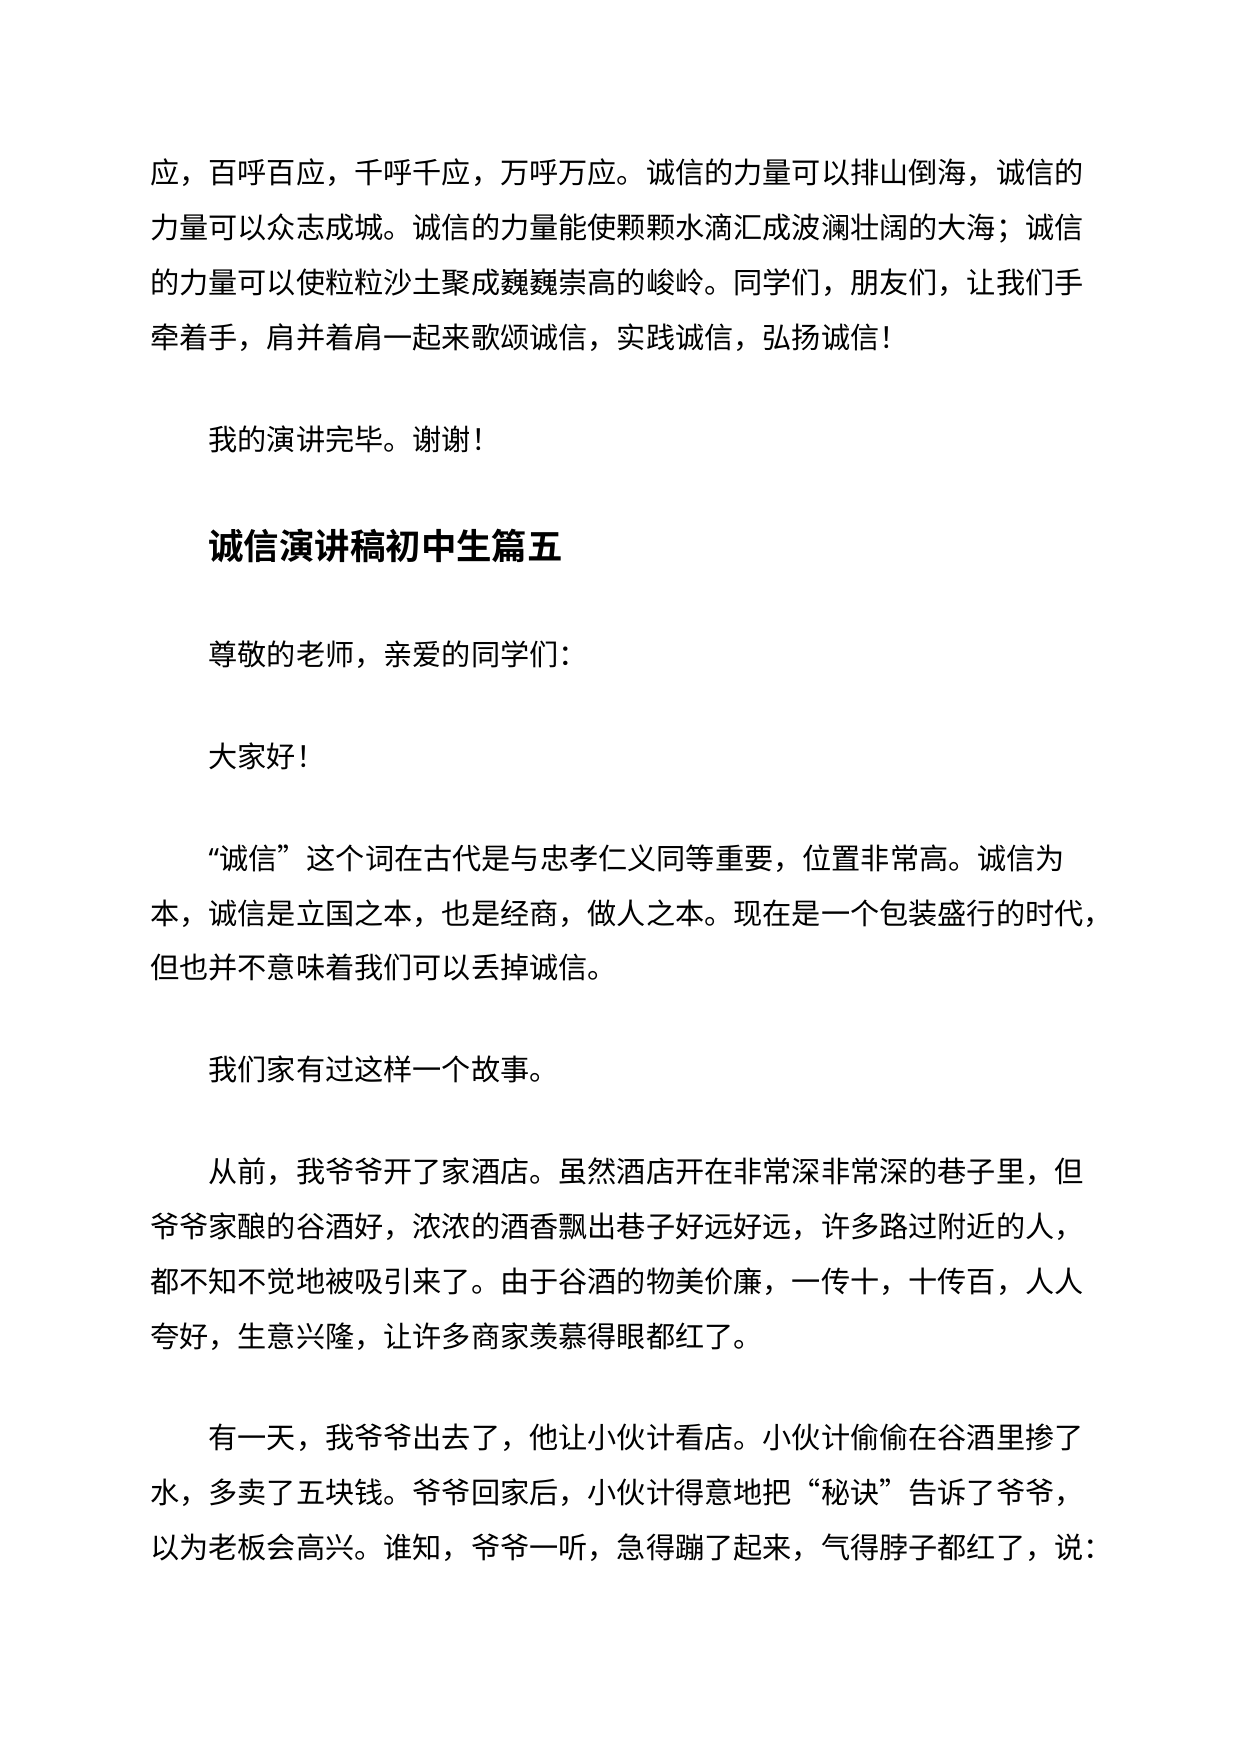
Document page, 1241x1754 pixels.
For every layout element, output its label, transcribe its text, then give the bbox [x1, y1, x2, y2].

text 尊敬的老师，亲爱的同学们： [150, 632, 1090, 674]
text 我们家有过这样一个故事。 [150, 1047, 1090, 1089]
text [150, 150, 1090, 357]
text 我的演讲完毕。谢谢！ [150, 416, 1090, 459]
text 从前，我爷爷开了家酒店。虽然酒店开在非常深非常深的巷子里，但爷爷家酿的谷酒好，浓浓的酒香飘出巷子好远好远，许多路过附近的人，都不知不觉地被吸引来了。由于谷酒的物美价廉，一传十，十传百，人人夸好，生意兴隆，让许多商家羡慕得眼都红了。 [150, 1149, 1090, 1356]
text “诚信”这个词在古代是与忠孝仁义同等重要，位置非常高。诚信为本，诚信是立国之本，也是经商，做人之本。现在是一个包装盛行的时代，但也并不意味着我们可以丢掉诚信。 [150, 835, 1090, 987]
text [150, 1415, 1090, 1567]
text 诚信演讲稿初中生篇五 [150, 518, 1090, 569]
text 大家好！ [150, 733, 1090, 776]
